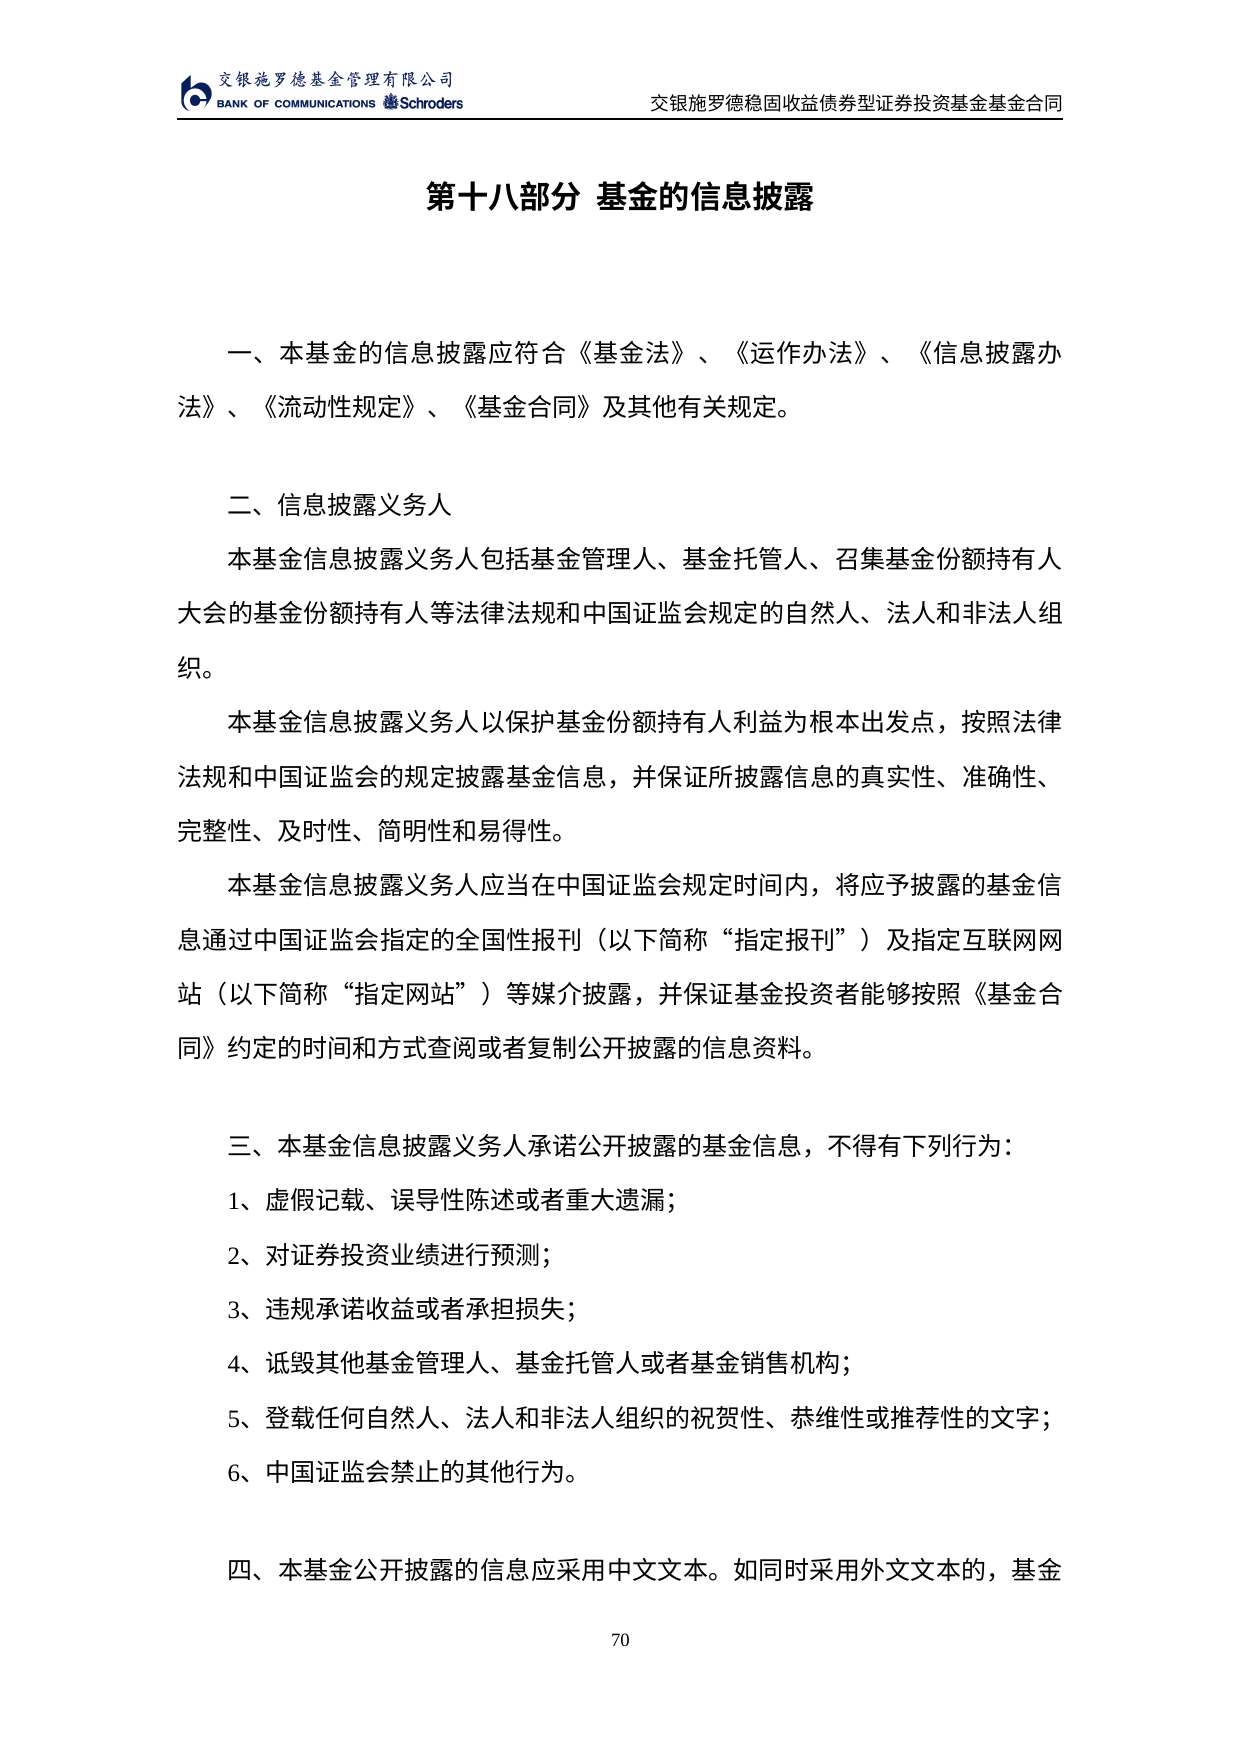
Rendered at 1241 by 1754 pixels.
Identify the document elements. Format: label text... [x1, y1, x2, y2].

text 本基金信息披露义务人应当在中国证监会规定时间内，将应予披露的基金信息通过中国证监会指定的全国性报刊（以下简称“指定报刊”）及指定互联网网站（以下简称“指定网站”）等媒介披露，并保证基金投资者能够按照《基金合同》约定的时间和方式查阅或者复制公开披露的信息资料。 [177, 866, 1063, 1065]
text 三、本基金信息披露义务人承诺公开披露的基金信息，不得有下列行为： [177, 1126, 1063, 1163]
text 本基金信息披露义务人包括基金管理人、基金托管人、召集基金份额持有人大会的基金份额持有人等法律法规和中国证监会规定的自然人、法人和非法人组织。 [177, 539, 1063, 684]
text 二、信息披露义务人 [177, 485, 1063, 521]
text 1、虚假记载、误导性陈述或者重大遗漏； [177, 1181, 1063, 1217]
text 3、违规承诺收益或者承担损失； [177, 1289, 1063, 1326]
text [177, 1550, 1063, 1586]
picture [181, 71, 463, 111]
text 4、诋毁其他基金管理人、基金托管人或者基金销售机构； [177, 1344, 1063, 1380]
text 6、中国证监会禁止的其他行为。 [177, 1453, 1063, 1489]
text 5、登载任何自然人、法人和非法人组织的祝贺性、恭维性或推荐性的文字； [177, 1398, 1063, 1434]
text 2、对证券投资业绩进行预测； [177, 1235, 1063, 1271]
subtitle 第十八部分 基金的信息披露 [177, 162, 1063, 227]
text 本基金信息披露义务人以保护基金份额持有人利益为根本出发点，按照法律法规和中国证监会的规定披露基金信息，并保证所披露信息的真实性、准确性、完整性、及时性、简明性和易得性。 [177, 703, 1063, 848]
text 一、本基金的信息披露应符合《基金法》、《运作办法》、《信息披露办法》、《流动性规定》、《基金合同》及其他有关规定。 [177, 333, 1063, 424]
